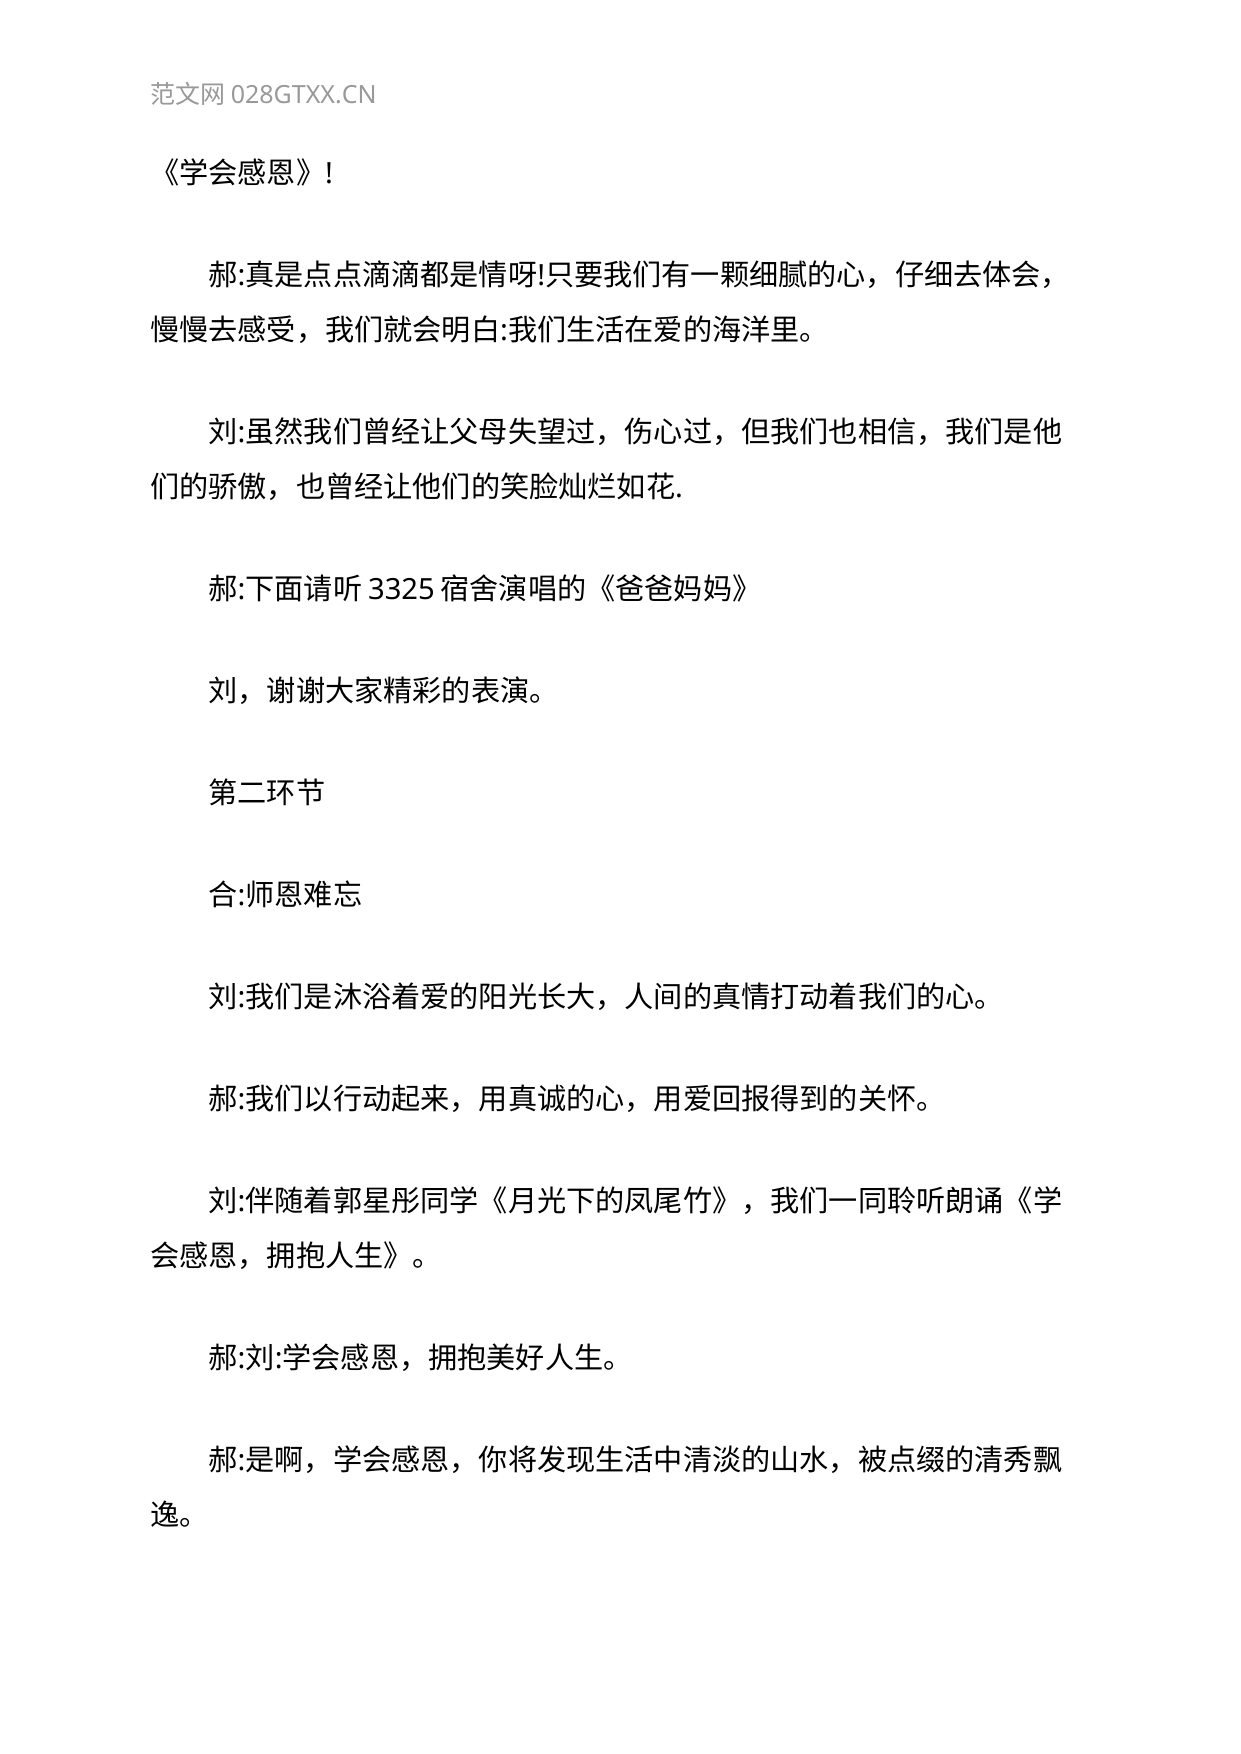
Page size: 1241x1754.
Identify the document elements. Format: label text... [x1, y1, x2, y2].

text 合:师恩难忘 [150, 871, 1090, 914]
text 刘:虽然我们曾经让父母失望过，伤心过，但我们也相信，我们是他们的骄傲，也曾经让他们的笑脸灿烂如花. [150, 409, 1090, 506]
text 刘:我们是沐浴着爱的阳光长大，人间的真情打动着我们的心。 [150, 973, 1090, 1016]
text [150, 150, 1090, 192]
text 刘:伴随着郭星彤同学《月光下的凤尾竹》，我们一同聆听朗诵《学会感恩，拥抱人生》。 [150, 1177, 1090, 1275]
text 刘，谢谢大家精彩的表演。 [150, 668, 1090, 710]
text 郝:下面请听3325宿舍演唱的《爸爸妈妈》 [150, 566, 1090, 608]
text 郝:真是点点滴滴都是情呀!只要我们有一颗细腻的心，仔细去体会，慢慢去感受，我们就会明白:我们生活在爱的海洋里。 [150, 252, 1090, 349]
text 郝:刘:学会感恩，拥抱美好人生。 [150, 1334, 1090, 1377]
text 第二环节 [150, 770, 1090, 812]
text 郝:是啊，学会感恩，你将发现生活中清淡的山水，被点缀的清秀飘逸。 [150, 1436, 1090, 1533]
text 郝:我们以行动起来，用真诚的心，用爱回报得到的关怀。 [150, 1075, 1090, 1118]
